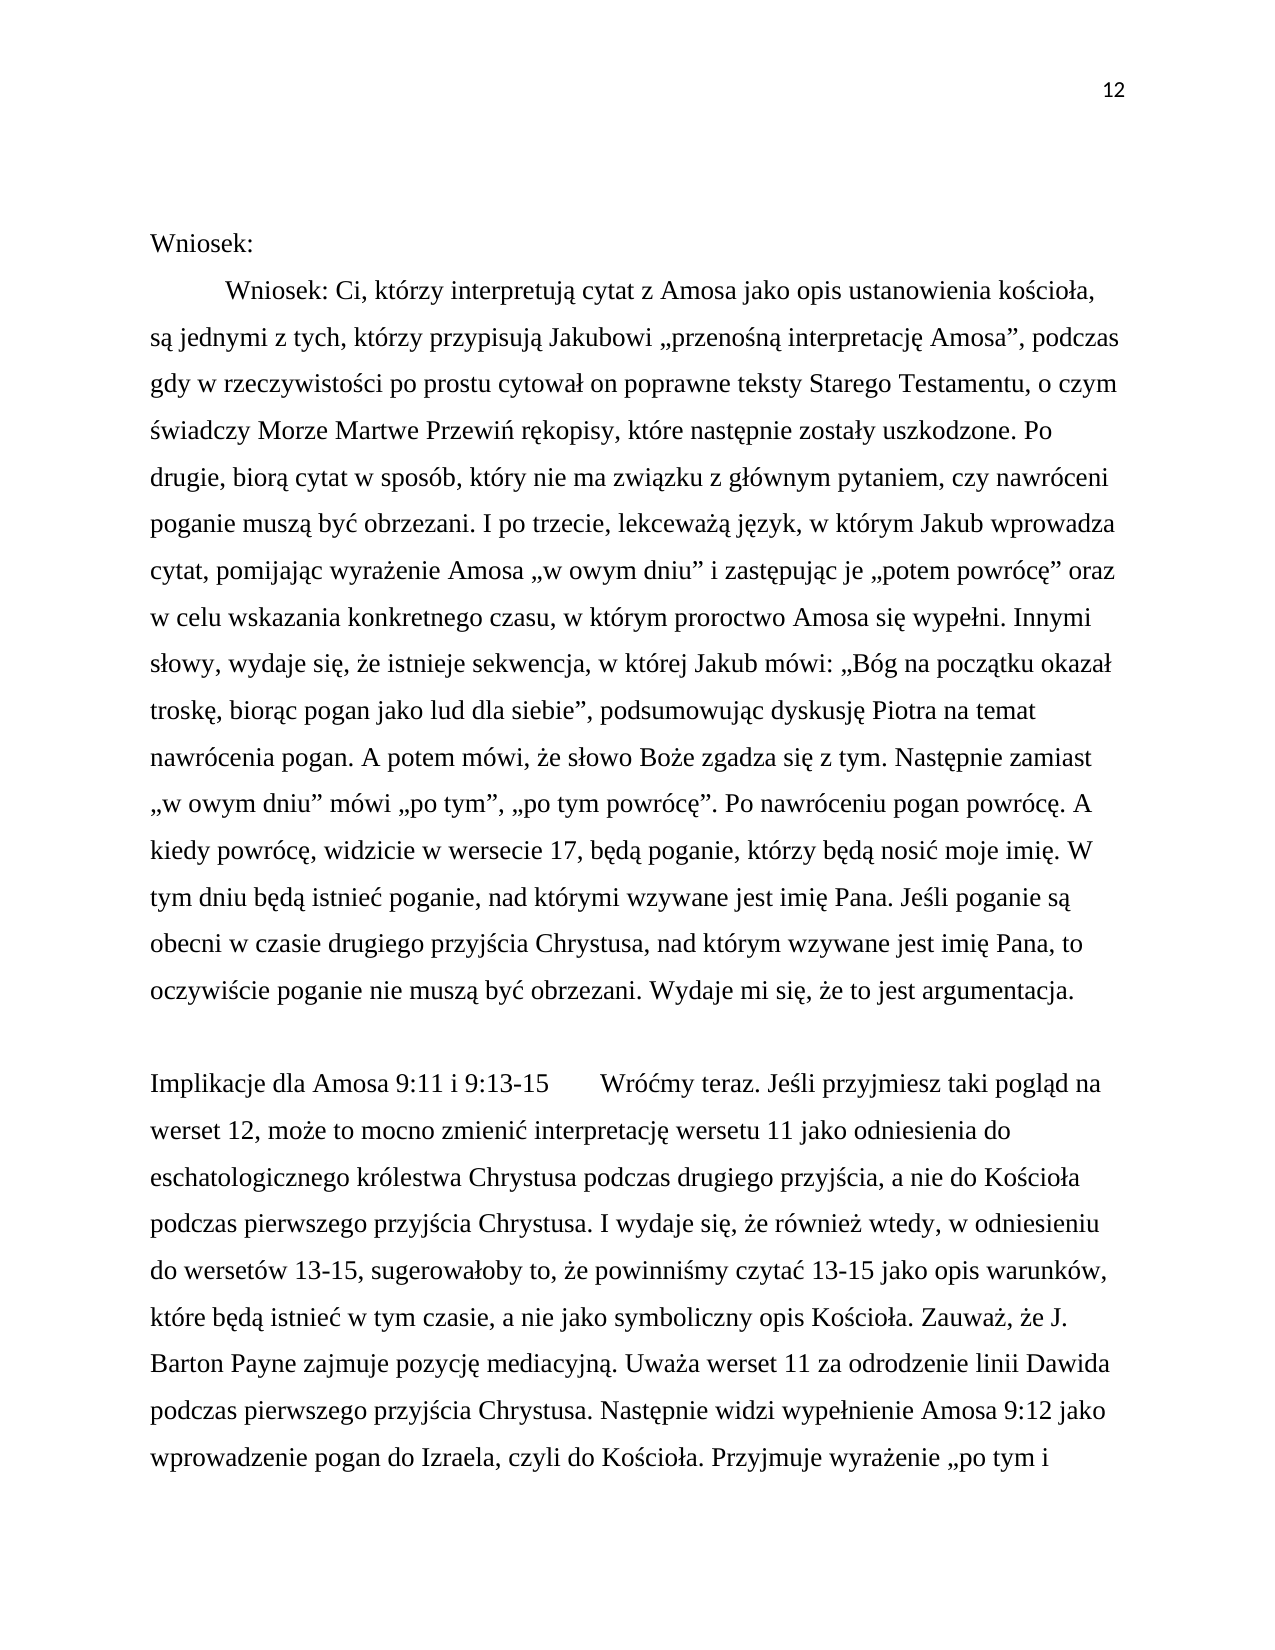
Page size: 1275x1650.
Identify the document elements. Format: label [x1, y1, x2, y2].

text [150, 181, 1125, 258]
text [150, 274, 1125, 1472]
